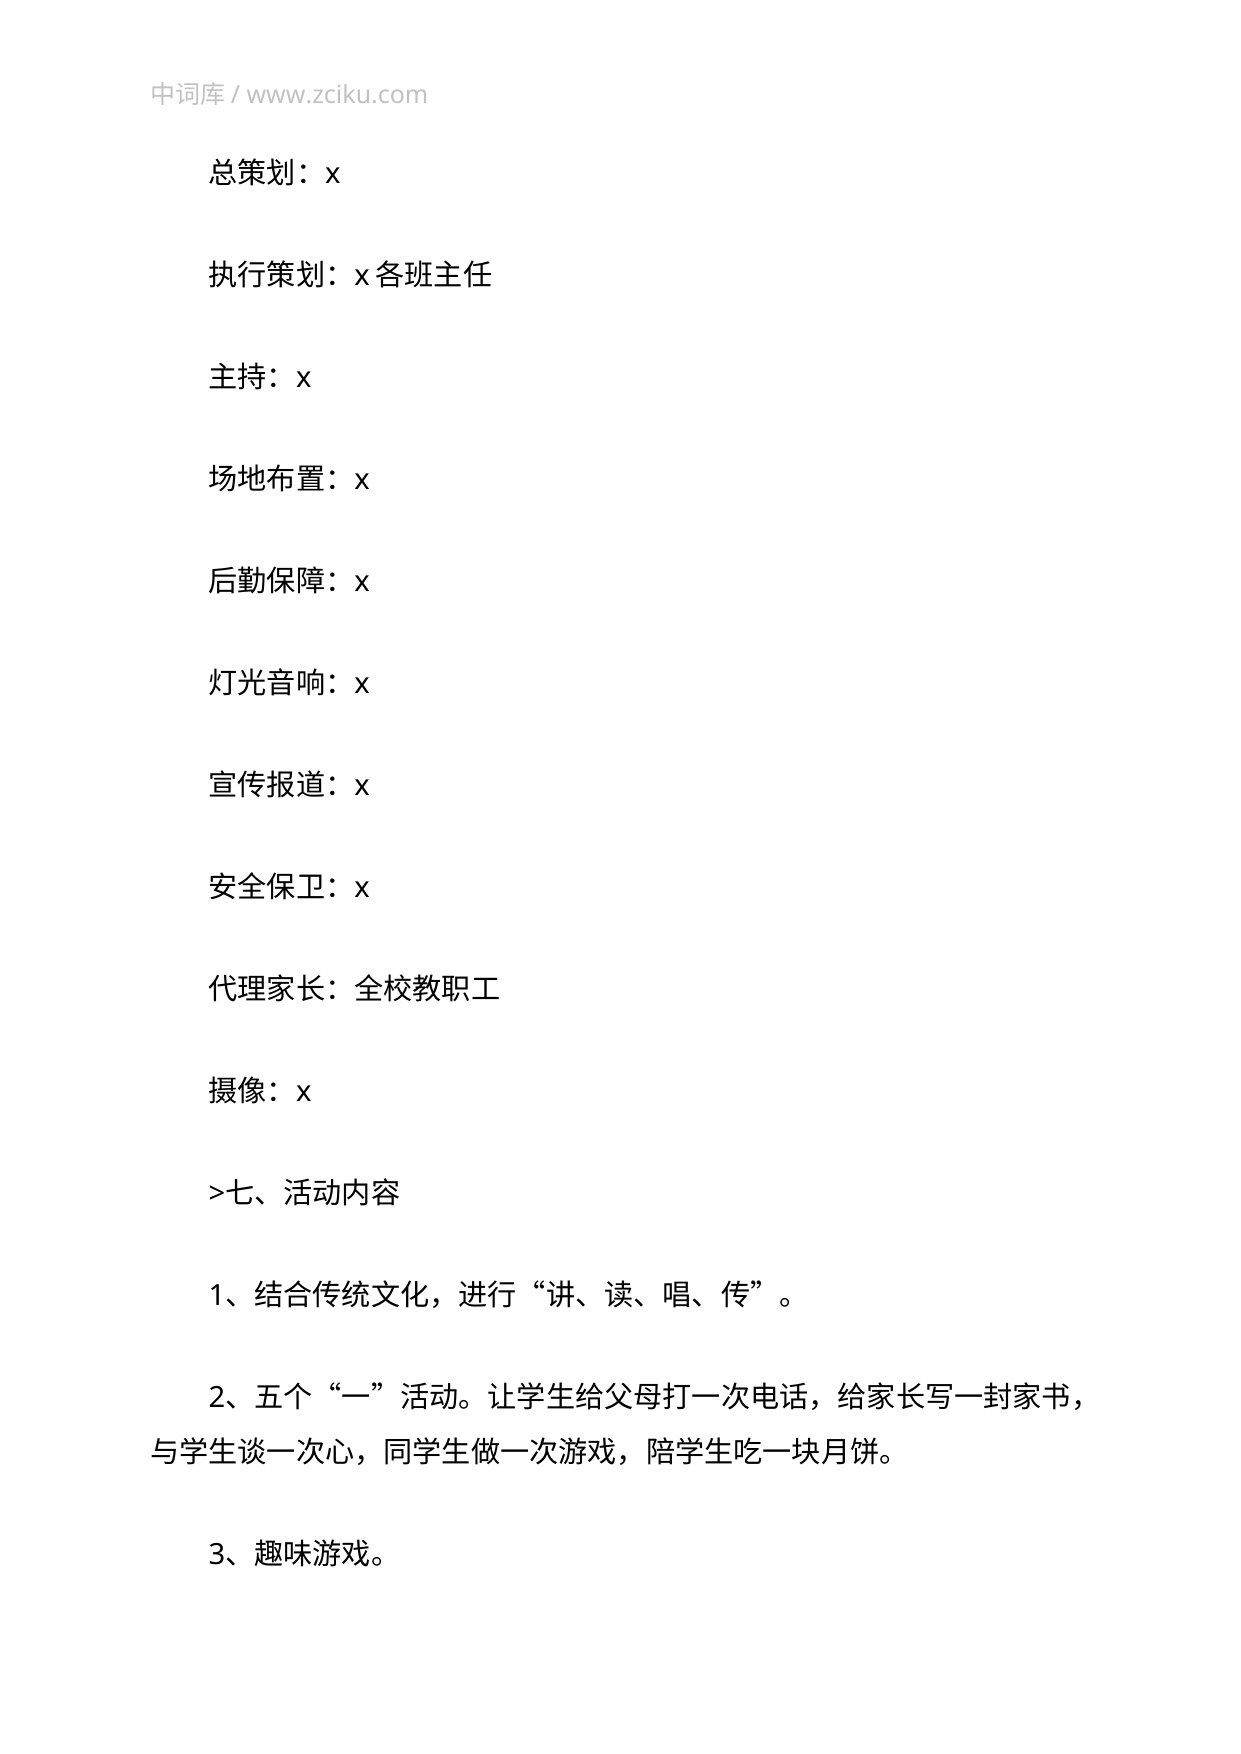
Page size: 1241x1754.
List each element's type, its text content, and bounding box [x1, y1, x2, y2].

text 1、结合传统文化，进行“讲、读、唱、传”。 [150, 1272, 1090, 1314]
text 代理家长：全校教职工 [150, 966, 1090, 1008]
text 2、五个“一”活动。让学生给父母打一次电话，给家长写一封家书，与学生谈一次心，同学生做一次游戏，陪学生吃一块月饼。 [150, 1373, 1090, 1471]
text 3、趣味游戏。 [150, 1530, 1090, 1573]
text 灯光音响：x [150, 660, 1090, 702]
text 宣传报道：x [150, 762, 1090, 804]
text 总策划：x [150, 150, 1090, 192]
text 安全保卫：x [150, 864, 1090, 906]
text 主持：x [150, 354, 1090, 396]
text 场地布置：x [150, 456, 1090, 498]
text 后勤保障：x [150, 558, 1090, 600]
text 摄像：x [150, 1068, 1090, 1110]
text >七、活动内容 [150, 1169, 1090, 1212]
text 执行策划：x各班主任 [150, 252, 1090, 294]
